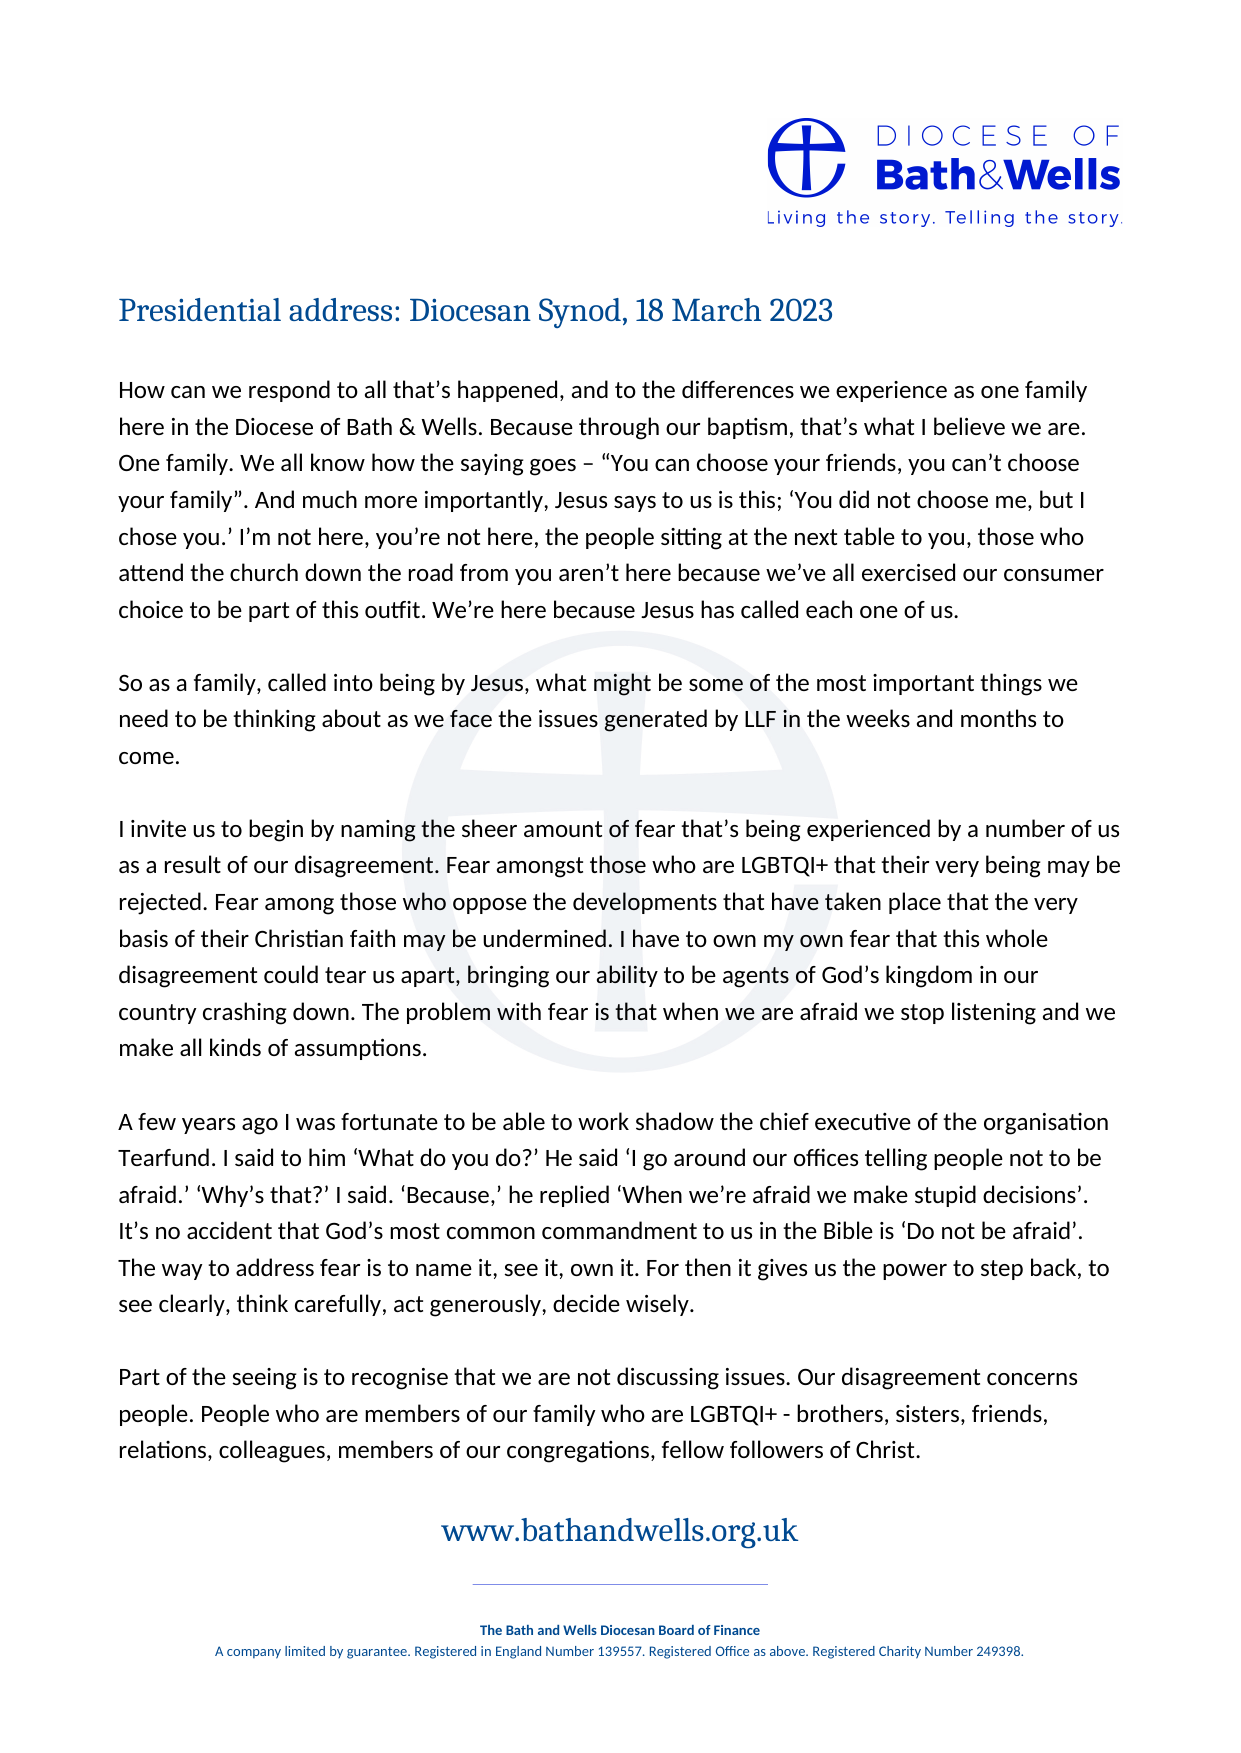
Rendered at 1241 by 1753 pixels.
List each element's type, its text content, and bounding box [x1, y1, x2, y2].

picture [472, 1578, 768, 1585]
text A few years ago I was fortunate to be able to work shadow the chief executive of the organisation Tearfund. I said to him ‘What do you do?’ He said ‘I go around our offices telling people not to be afraid.’ ‘Why’s that?’ I said. ‘Because,’ he replied ‘When we’re afraid we make stupid decisions’. It’s no accident that God’s most common commandment to us in the Bible is ‘Do not be afraid’. The way to address fear is to name it, see it, own it. For then it gives us the power to step back, to see clearly, think carefully, act generously, decide wisely. [118, 1106, 1122, 1319]
text Presidential address: Diocesan Synod, 18 March 2023 [118, 292, 1122, 330]
text I invite us to begin by naming the sheer amount of fear that’s being experienced by a number of us as a result of our disagreement. Fear amongst those who are LGBTQI+ that their very being may be rejected. Fear among those who oppose the developments that have taken place that the very basis of their Christian faith may be undermined. I have to own my own fear that this whole disagreement could tear us apart, bringing our ability to be agents of God’s kingdom in our country crashing down. The problem with fear is that when we are afraid we stop listening and we make all kinds of assumptions. [118, 813, 1122, 1063]
text Part of the seeing is to recognise that we are not discussing issues. Our disagreement concerns people. People who are members of our family who are LGBTQI+ - brothers, sisters, friends, relations, colleagues, members of our congregations, fellow followers of Christ. [118, 1362, 1122, 1465]
text So as a family, called into being by Jesus, what might be some of the most important things we need to be thinking about as we face the issues generated by LLF in the weeks and months to come. [118, 667, 1122, 771]
text How can we respond to all that’s happened, and to the differences we experience as one family here in the Diocese of Bath & Wells. Because through our baptism, that’s what I believe we are. One family. We all know how the saying goes – “You can choose your friends, you can’t choose your family”. And much more importantly, Jesus says to us is this; ‘You did not choose me, but I chose you.’ I’m not here, you’re not here, the people sitting at the next table to you, those who attend the church down the road from you aren’t here because we’ve all exercised our consumer choice to be part of this outfit. We’re here because Jesus has called each one of us. [118, 374, 1122, 624]
picture [0, 0, 1240, 1390]
